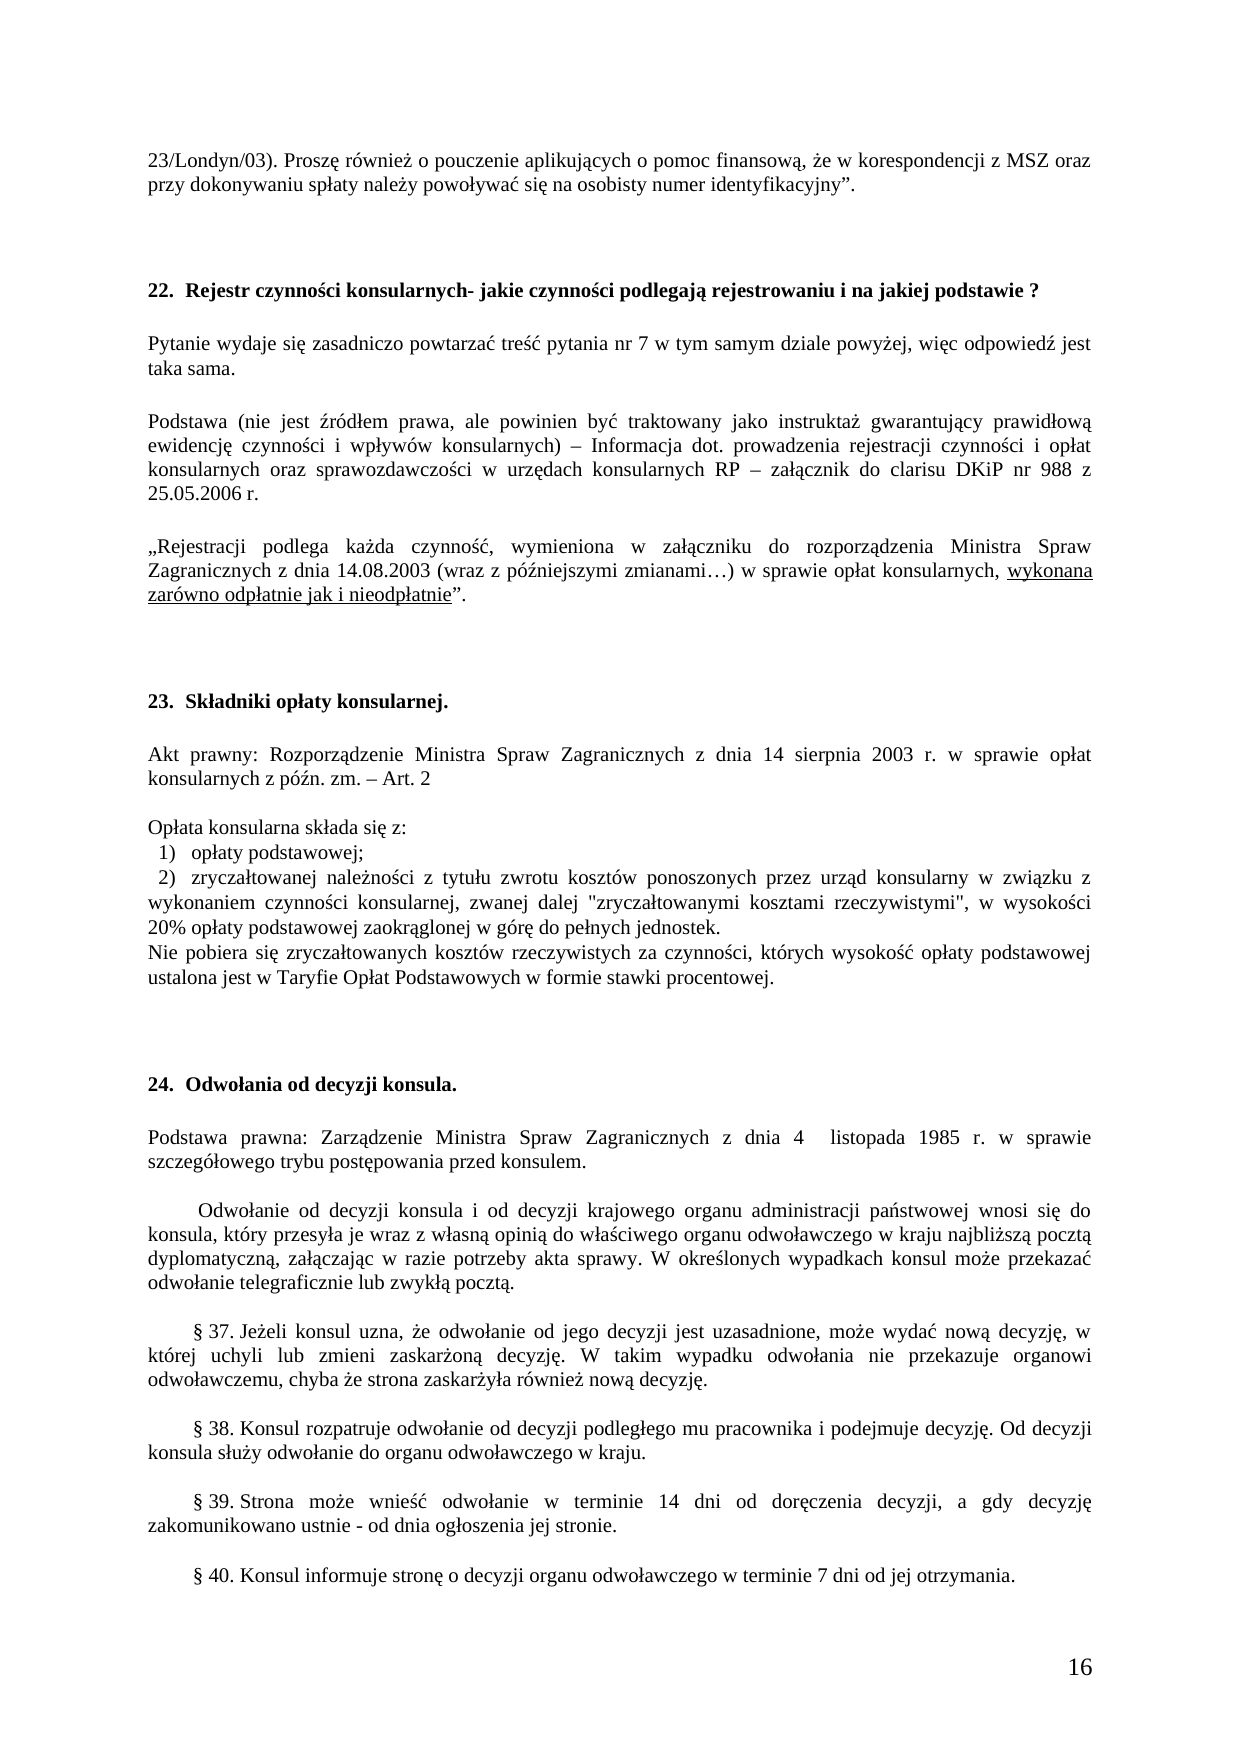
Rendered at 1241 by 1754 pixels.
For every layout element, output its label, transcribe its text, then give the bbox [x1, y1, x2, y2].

text Podstawa (nie jest źródłem prawa, ale powinien być traktowany jako instruktaż gwarantujący prawidłową ewidencję czynności i wpływów konsularnych) – Informacja dot. prowadzenia rejestracji czynności i opłat konsularnych oraz sprawozdawczości w urzędach konsularnych RP – załącznik do clarisu DKiP nr 988 z 25.05.2006 r. [148, 409, 1093, 505]
text Akt prawny: Rozporządzenie Ministra Spraw Zagranicznych z dnia 14 sierpnia 2003 r. w sprawie opłat konsularnych z późn. zm. – Art. 2 [148, 742, 1093, 790]
text 2) zryczałtowanej należności z tytułu zwrotu kosztów ponoszonych przez urząd konsularny w związku z wykonaniem czynności konsularnej, zwanej dalej "zryczałtowanymi kosztami rzeczywistymi", w wysokości 20% opłaty podstawowej zaokrąglonej w górę do pełnych jednostek. [148, 864, 1093, 939]
text § 38. Konsul rozpatruje odwołanie od decyzji podległego mu pracownika i podejmuje decyzję. Od decyzji konsula służy odwołanie do organu odwoławczego w kraju. [148, 1416, 1093, 1464]
text § 37. Jeżeli konsul uzna, że odwołanie od jego decyzji jest uzasadnione, może wydać nową decyzję, w której uchyli lub zmieni zaskarżoną decyzję. W takim wypadku odwołania nie przekazuje organowi odwoławczemu, chyba że strona zaskarżyła również nową decyzję. [148, 1319, 1093, 1391]
list Składniki opłaty konsularnej. [148, 689, 1093, 713]
text Odwołanie od decyzji konsula i od decyzji krajowego organu administracji państwowej wnosi się do konsula, który przesyła je wraz z własną opinią do właściwego organu odwoławczego w kraju najbliższą pocztą dyplomatyczną, załączając w razie potrzeby akta sprawy. W określonych wypadkach konsul może przekazać odwołanie telegraficznie lub zwykłą pocztą. [148, 1198, 1093, 1294]
text „Rejestracji podlega każda czynność, wymieniona w załączniku do rozporządzenia Ministra Spraw Zagranicznych z dnia 14.08.2003 (wraz z późniejszymi zmianami…) w sprawie opłat konsularnych, wykonana zarówno odpłatnie jak i nieodpłatnie”. [148, 534, 1093, 606]
text Pytanie wydaje się zasadniczo powtarzać treść pytania nr 7 w tym samym dziale powyżej, więc odpowiedź jest taka sama. [148, 331, 1093, 379]
text 1) opłaty podstawowej; [148, 839, 1093, 864]
text § 39. Strona może wnieść odwołanie w terminie 14 dni od doręczenia decyzji, a gdy decyzję zakomunikowano ustnie - od dnia ogłoszenia jej stronie. [148, 1489, 1093, 1537]
text Opłata konsularna składa się z: [148, 814, 1093, 839]
text Podstawa prawna: Zarządzenie Ministra Spraw Zagranicznych z dnia 4 listopada 1985 r. w sprawie szczegółowego trybu postępowania przed konsulem. [148, 1125, 1093, 1173]
list Rejestr czynności konsularnych- jakie czynności podlegają rejestrowaniu i na jakiej podstawie ? [148, 278, 1093, 302]
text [148, 148, 1093, 196]
list Odwołania od decyzji konsula. [148, 1071, 1093, 1096]
text Nie pobiera się zryczałtowanych kosztów rzeczywistych za czynności, których wysokość opłaty podstawowej ustalona jest w Taryfie Opłat Podstawowych w formie stawki procentowej. [148, 939, 1093, 989]
text § 40. Konsul informuje stronę o decyzji organu odwoławczego w terminie 7 dni od jej otrzymania. [148, 1562, 1093, 1587]
